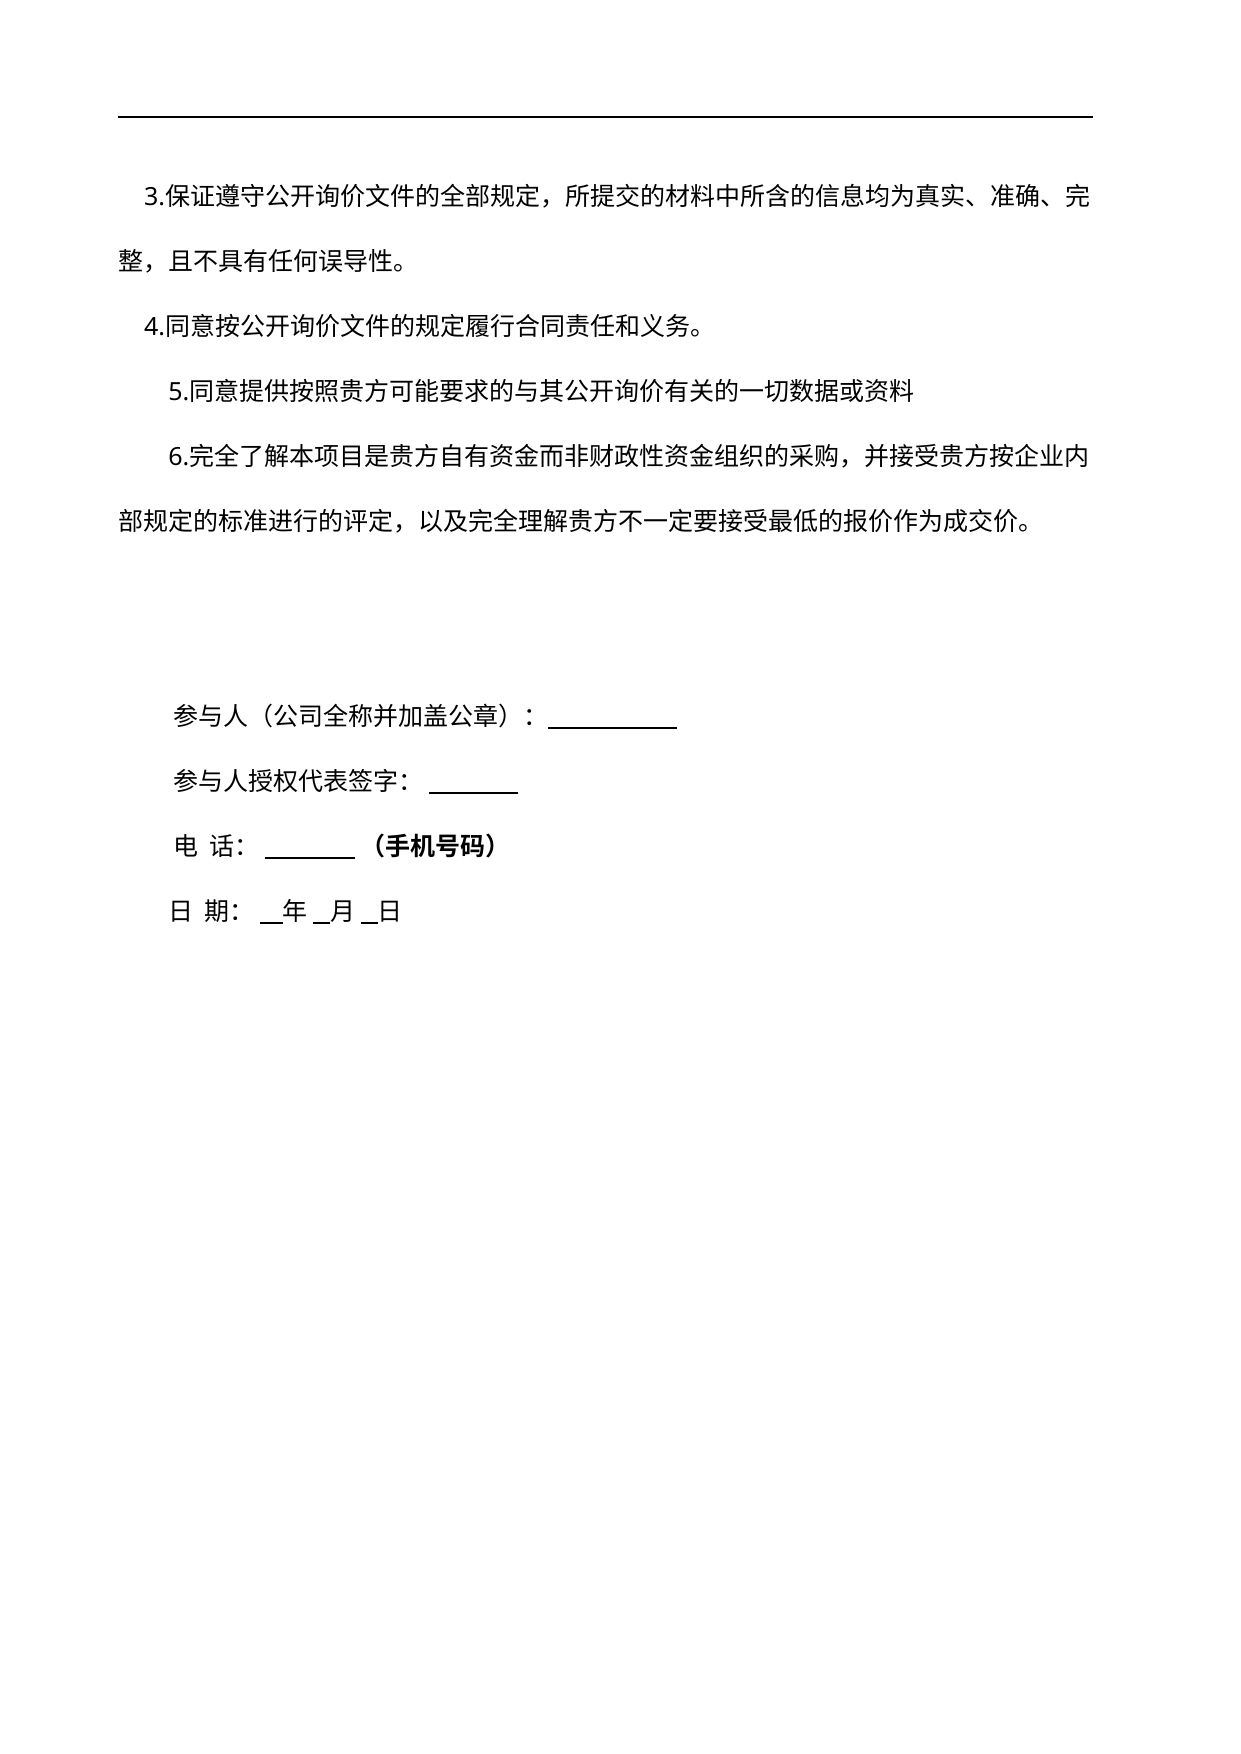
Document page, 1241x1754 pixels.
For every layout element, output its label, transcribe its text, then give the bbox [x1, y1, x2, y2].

text 6.完全了解本项目是贵方自有资金而非财政性资金组织的采购，并接受贵方按企业内部规定的标准进行的评定，以及完全理解贵方不一定要接受最低的报价作为成交价。 [118, 422, 1093, 552]
text 参与人（公司全称并加盖公章）： [148, 682, 1093, 747]
text 电 话： （手机号码） [148, 812, 1093, 877]
text 日 期： 年 月 日 [118, 877, 1093, 942]
text 5.同意提供按照贵方可能要求的与其公开询价有关的一切数据或资料 [118, 357, 1093, 422]
text 4.同意按公开询价文件的规定履行合同责任和义务。 [118, 292, 1093, 357]
text 参与人授权代表签字： [148, 747, 1093, 812]
text 3.保证遵守公开询价文件的全部规定，所提交的材料中所含的信息均为真实、准确、完整，且不具有任何误导性。 [118, 162, 1093, 292]
